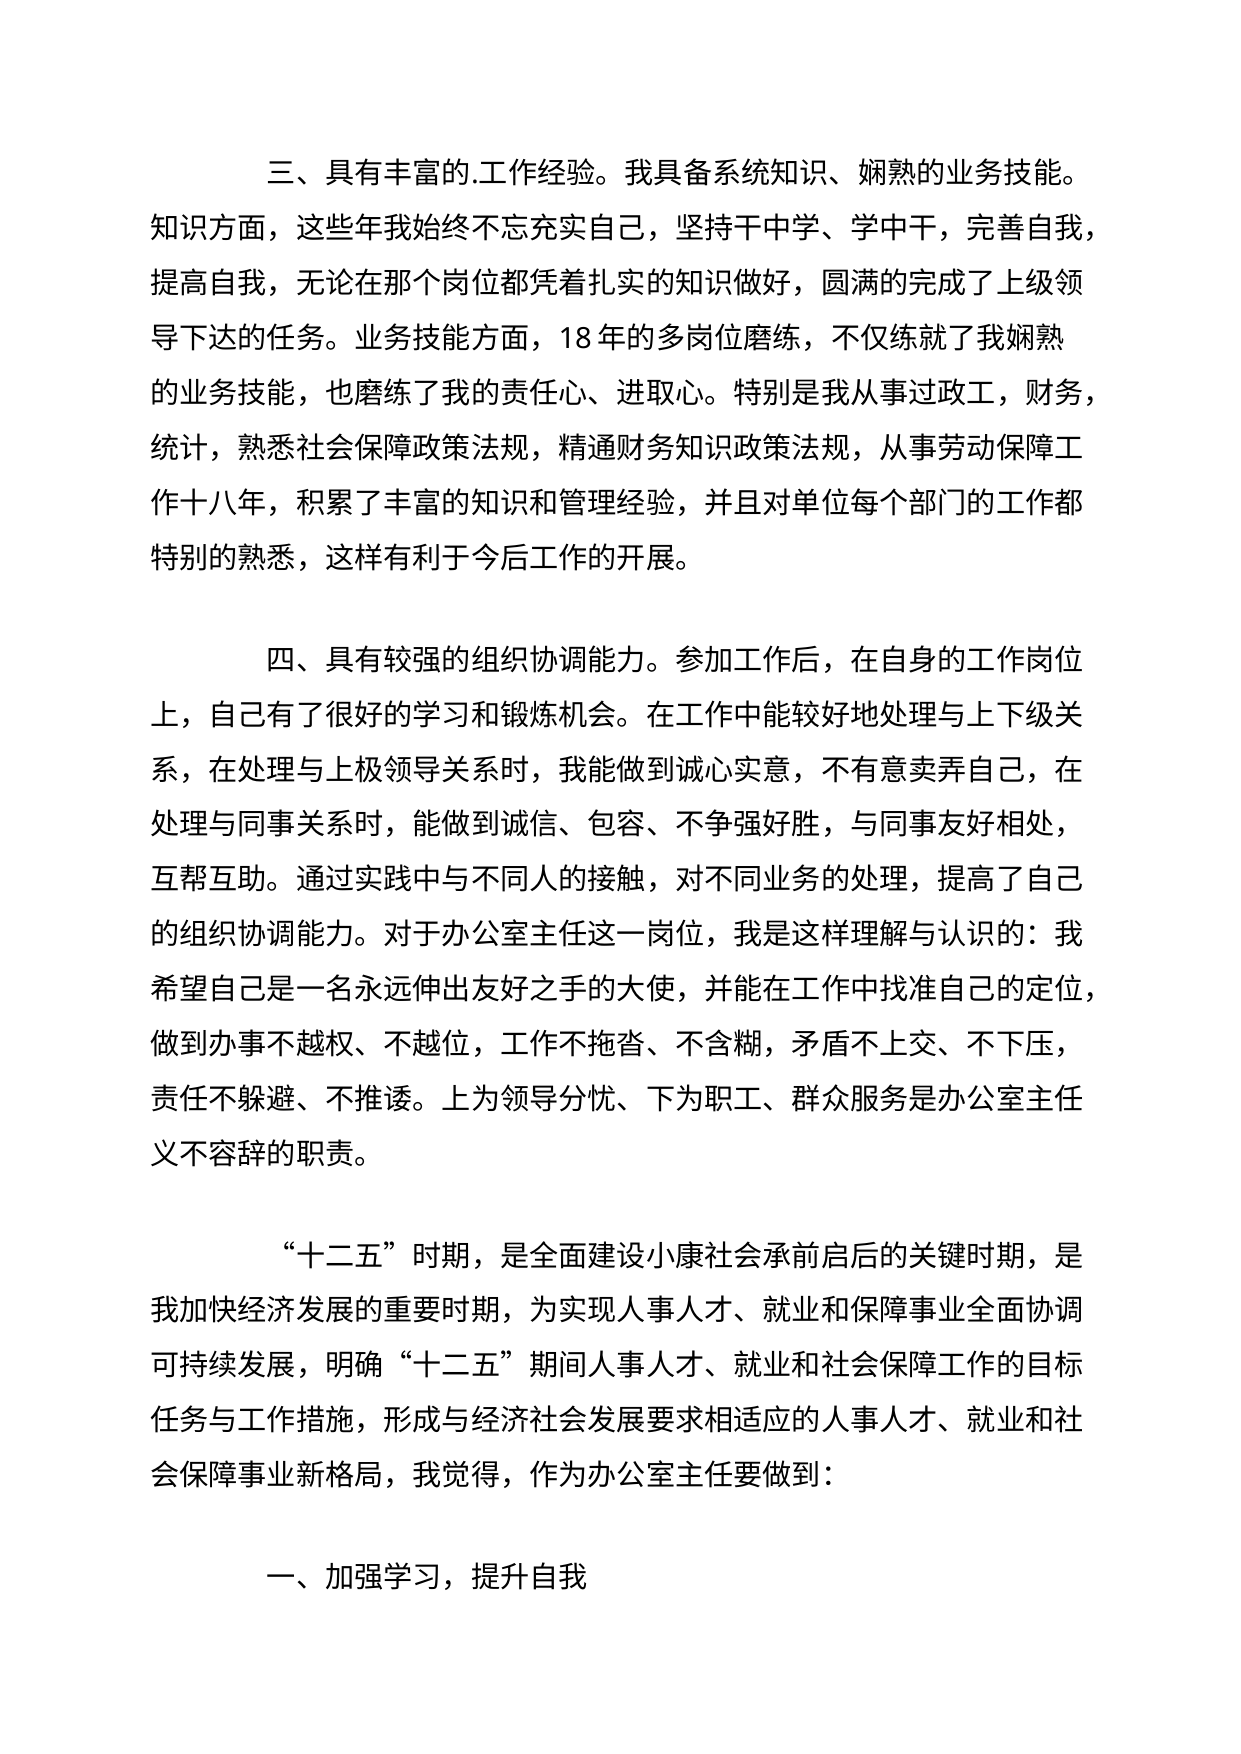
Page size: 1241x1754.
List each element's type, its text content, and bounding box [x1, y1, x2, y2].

text 一、加强学习，提升自我 [150, 1553, 1090, 1596]
text “十二五”时期，是全面建设小康社会承前启后的关键时期，是我加快经济发展的重要时期，为实现人事人才、就业和保障事业全面协调可持续发展，明确“十二五”期间人事人才、就业和社会保障工作的目标任务与工作措施，形成与经济社会发展要求相适应的人事人才、就业和社会保障事业新格局，我觉得，作为办公室主任要做到： [150, 1232, 1090, 1494]
text 四、具有较强的组织协调能力。参加工作后，在自身的工作岗位上，自己有了很好的学习和锻炼机会。在工作中能较好地处理与上下级关系，在处理与上极领导关系时，我能做到诚心实意，不有意卖弄自己，在处理与同事关系时，能做到诚信、包容、不争强好胜，与同事友好相处，互帮互助。通过实践中与不同人的接触，对不同业务的处理，提高了自己的组织协调能力。对于办公室主任这一岗位，我是这样理解与认识的：我希望自己是一名永远伸出友好之手的大使，并能在工作中找准自己的定位，做到办事不越权、不越位，工作不拖沓、不含糊，矛盾不上交、不下压，责任不躲避、不推诿。上为领导分忧、下为职工、群众服务是办公室主任义不容辞的职责。 [150, 636, 1090, 1173]
text 三、具有丰富的.工作经验。我具备系统知识、娴熟的业务技能。知识方面，这些年我始终不忘充实自己，坚持干中学、学中干，完善自我，提高自我，无论在那个岗位都凭着扎实的知识做好，圆满的完成了上级领导下达的任务。业务技能方面，18年的多岗位磨练，不仅练就了我娴熟的业务技能，也磨练了我的责任心、进取心。特别是我从事过政工，财务，统计，熟悉社会保障政策法规，精通财务知识政策法规，从事劳动保障工作十八年，积累了丰富的知识和管理经验，并且对单位每个部门的工作都特别的熟悉，这样有利于今后工作的开展。 [150, 150, 1090, 577]
